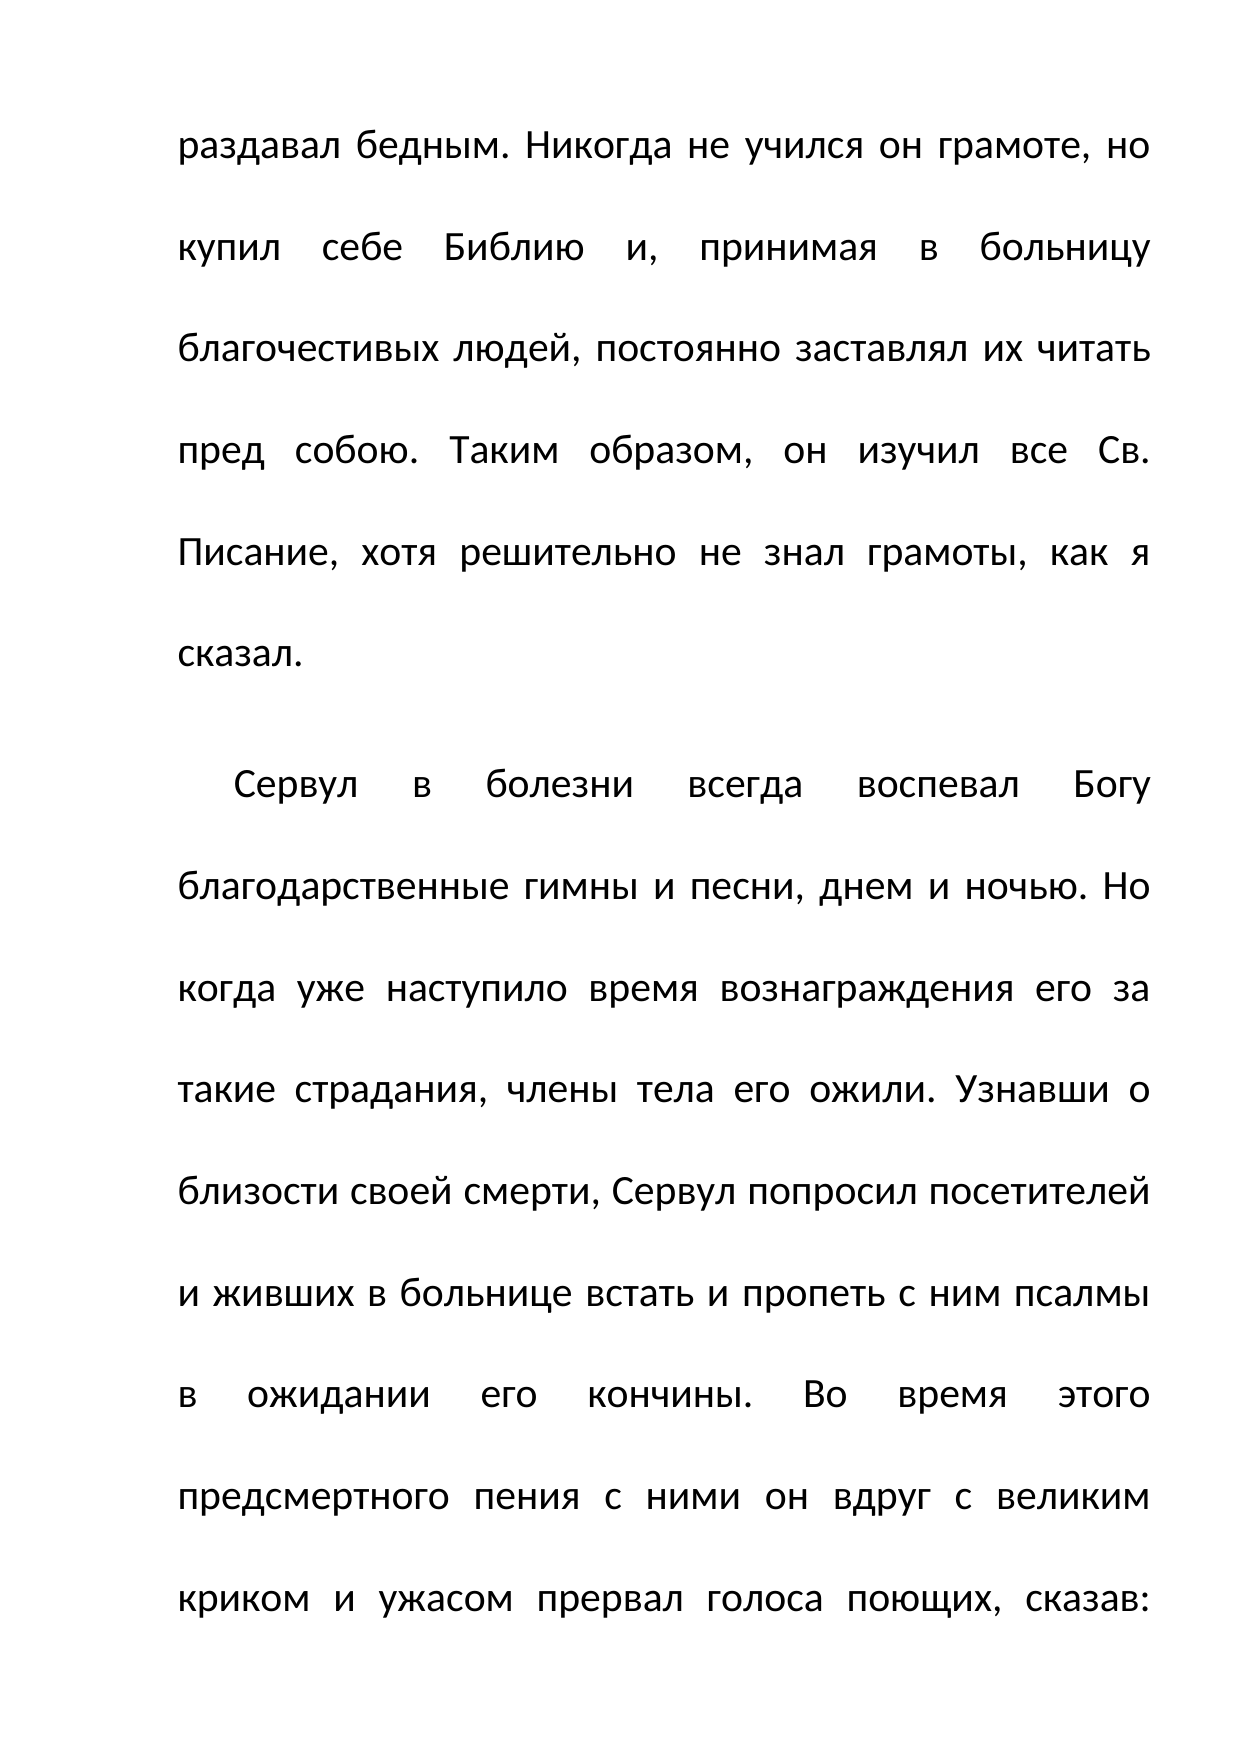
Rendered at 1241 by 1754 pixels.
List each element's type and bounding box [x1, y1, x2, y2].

text [177, 757, 1152, 1621]
text [177, 118, 1152, 677]
